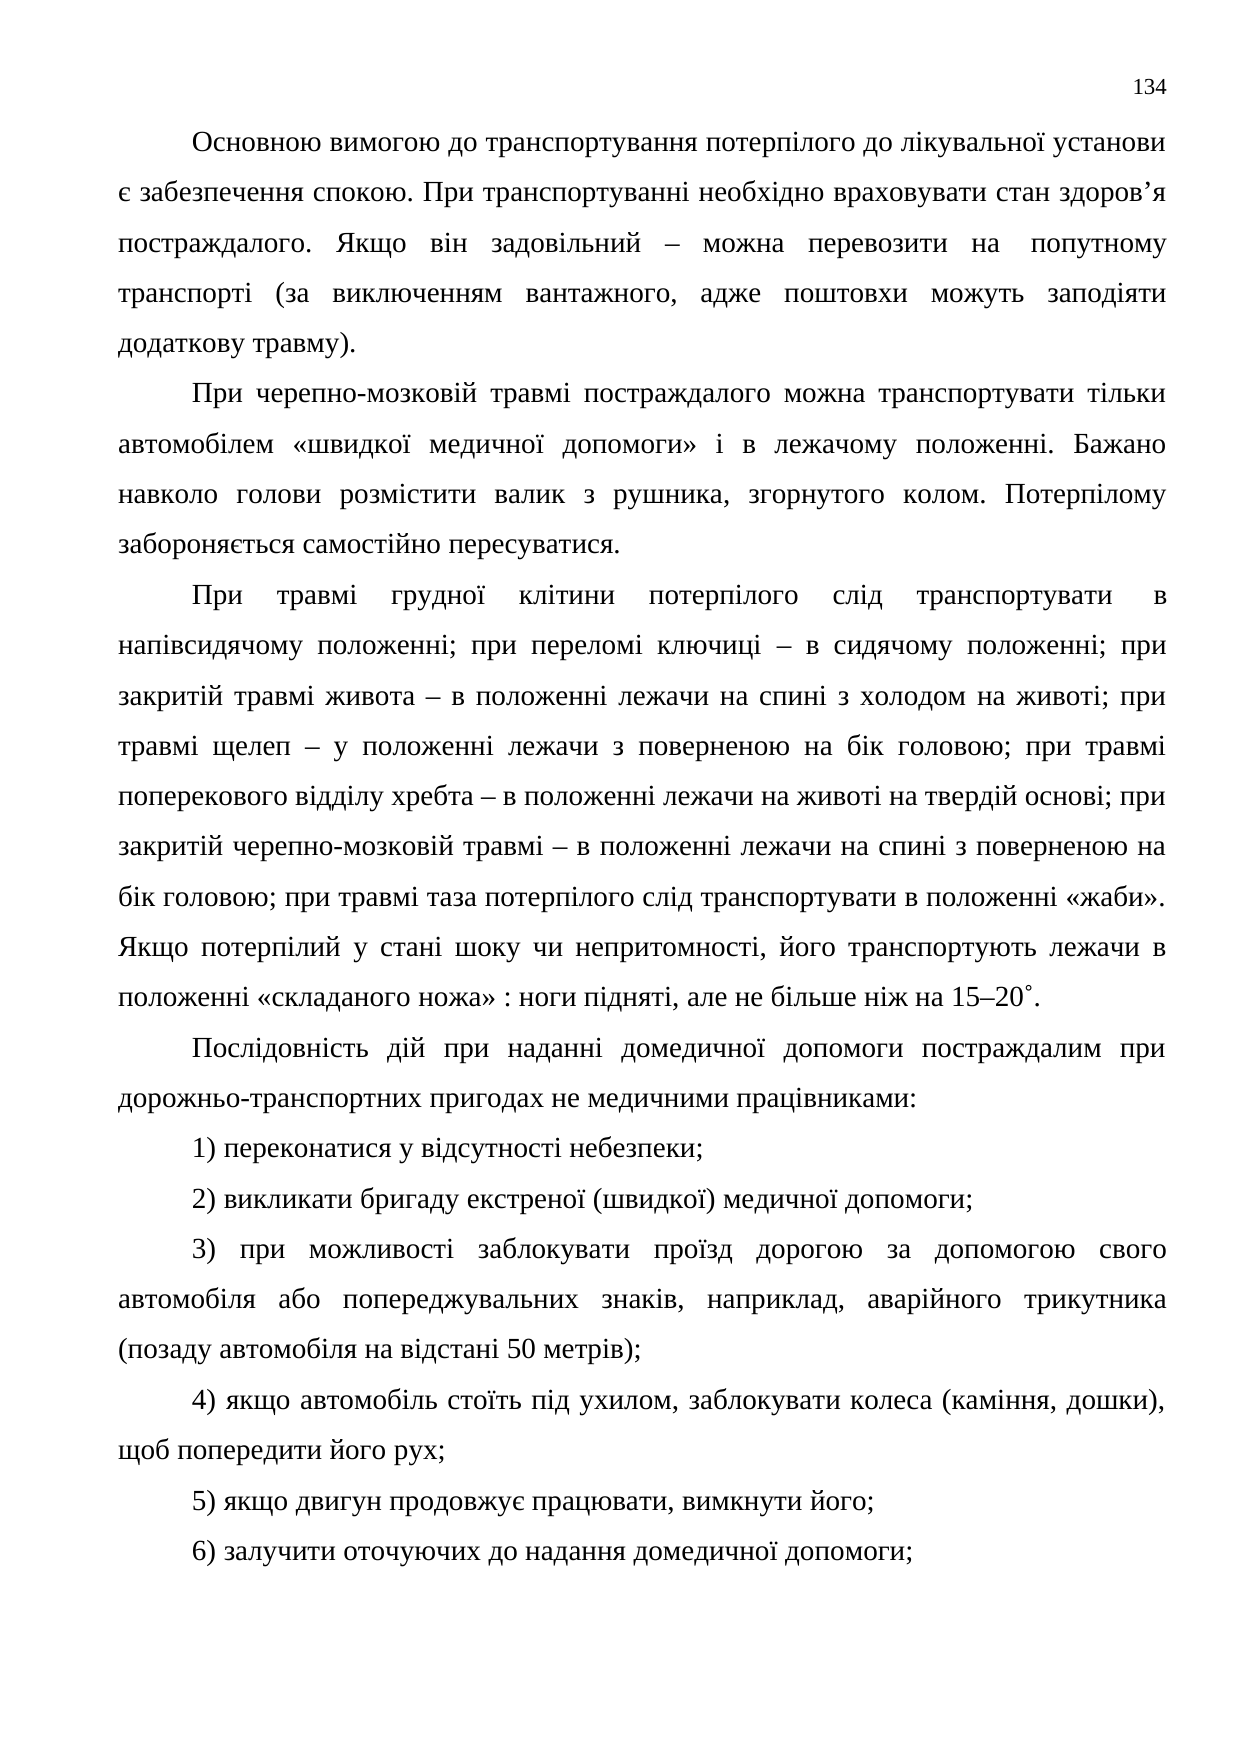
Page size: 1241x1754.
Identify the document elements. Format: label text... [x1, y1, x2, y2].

text Основною вимогою до транспортування потерпілого до лікувальної установи є забезпечення спокою. При транспортуванні необхідно враховувати стан здоров’я постраждалого. Якщо він задовільний – можна перевозити на попутному транспорті (за виключенням вантажного, адже поштовхи можуть заподіяти додаткову травму). [118, 124, 1167, 359]
list залучити оточуючих до надання домедичної допомоги; [192, 1533, 1194, 1567]
list якщо двигун продовжує працювати, вимкнути його; [192, 1483, 1194, 1516]
text Послідовність дій при наданні домедичної допомоги постраждалим при дорожньо-транспортних пригодах не медичними працівниками: [118, 1030, 1166, 1114]
list при можливості заблокувати проїзд дорогою за допомогою свого автомобіля або попереджувальних знаків, наприклад, аварійного трикутника (позаду автомобіля на відстані 50 метрів); [118, 1231, 1167, 1365]
list викликати бригаду екстреної (швидкої) медичної допомоги; [192, 1181, 1194, 1214]
text При черепно-мозковій травмі постраждалого можна транспортувати тільки автомобілем «швидкої медичної допомоги» і в лежачому положенні. Бажано навколо голови розмістити валик з рушника, згорнутого колом. Потерпілому забороняється самостійно пересуватися. [118, 376, 1166, 560]
list якщо автомобіль стоїть під ухилом, заблокувати колеса (каміння, дошки), щоб попередити його рух; [118, 1382, 1166, 1466]
text При травмі грудної клітини потерпілого слід транспортувати в напівсидячому положенні; при переломі ключиці – в сидячому положенні; при закритій травмі живота – в положенні лежачи на спині з холодом на животі; при травмі щелеп – у положенні лежачи з поверненою на бік головою; при травмі поперекового відділу хребта – в положенні лежачи на животі на твердій основі; при закритій черепно-мозковій травмі – в положенні лежачи на спині з поверненою на бік головою; при травмі таза потерпілого слід транспортувати в положенні «жаби». Якщо потерпілий у стані шоку чи непритомності, його транспортують лежачи в положенні «складаного ножа» : ноги підняті, але не більше ніж на 15–20˚. [118, 577, 1167, 1013]
list переконатися у відсутності небезпеки; [192, 1131, 1194, 1164]
